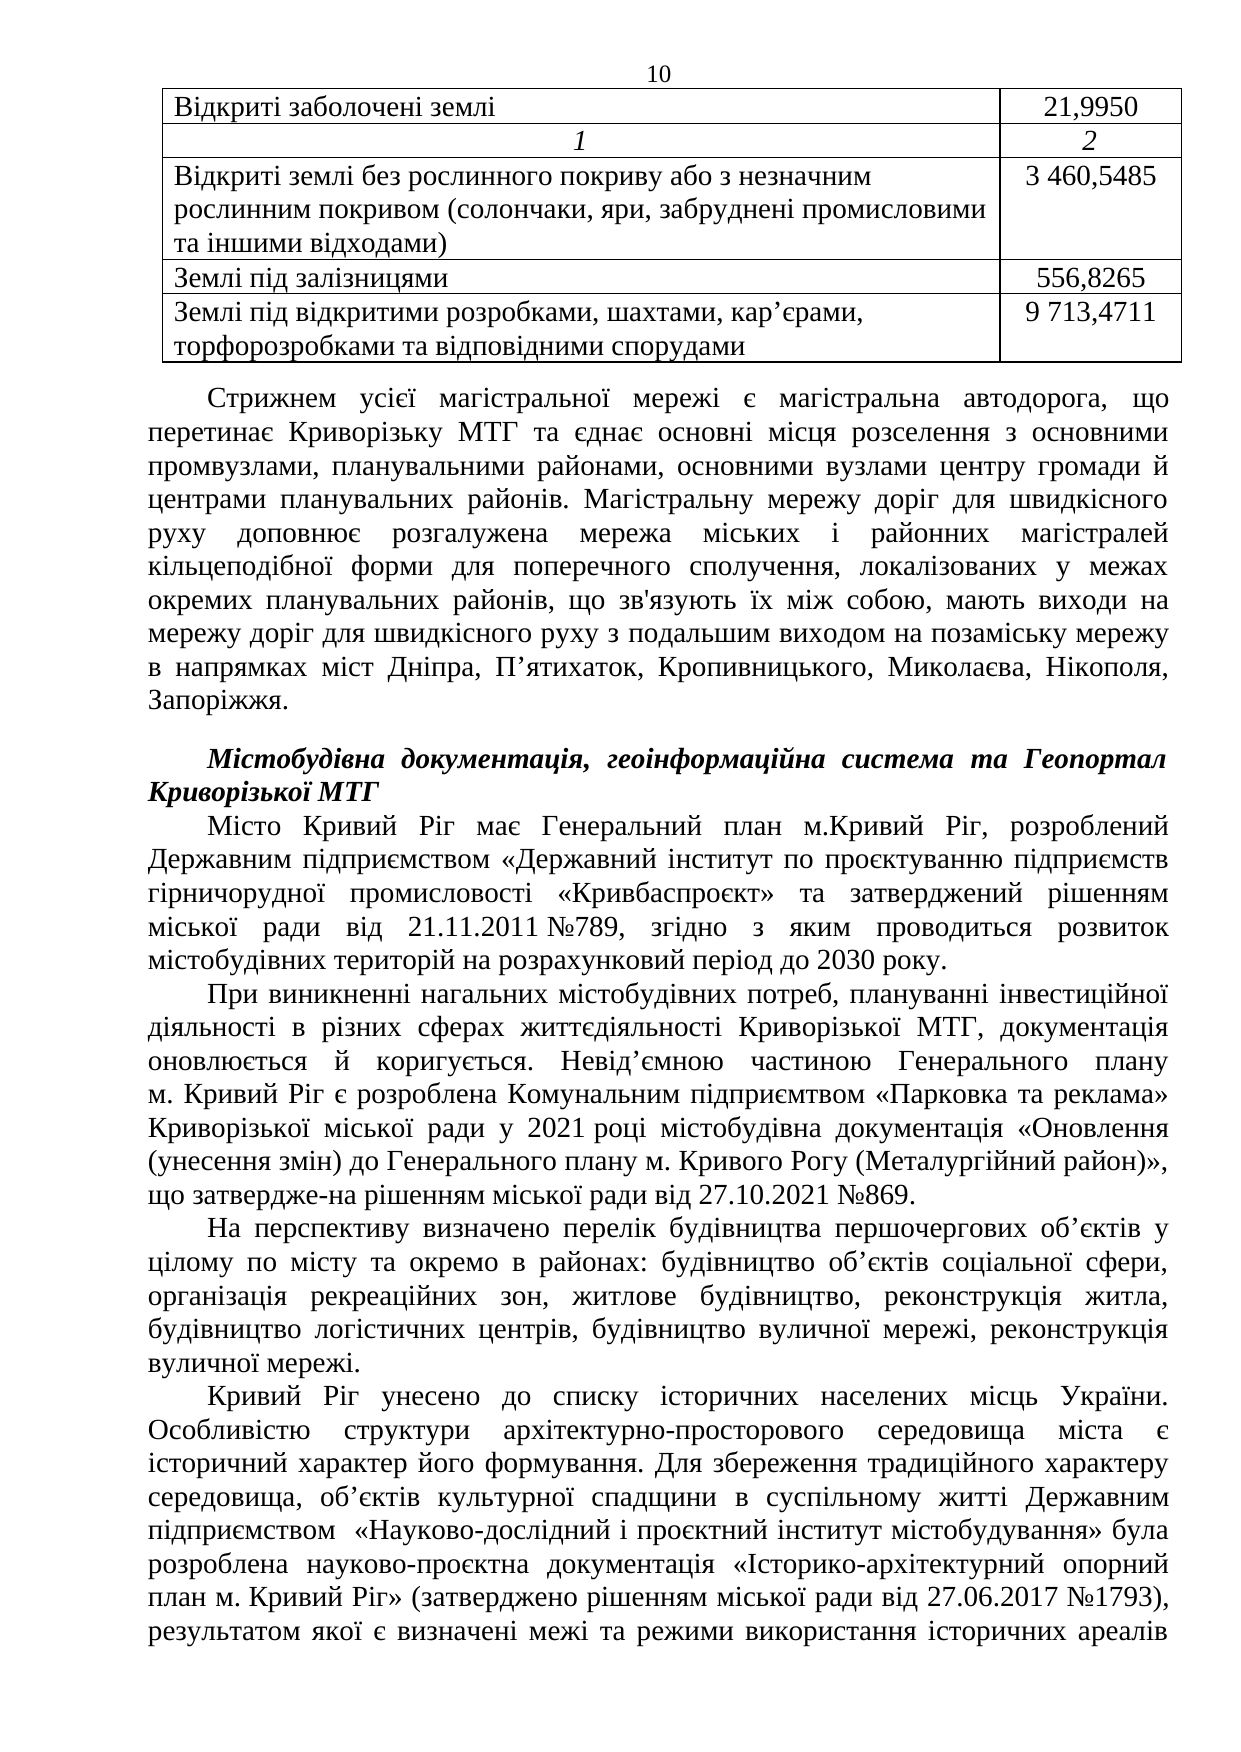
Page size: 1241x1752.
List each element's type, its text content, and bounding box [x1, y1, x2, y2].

text Місто Кривий Ріг має Генеральний план м.Кривий Ріг, розроблений Державним підприємством «Державний інститут по проєктуванню підприємств гірничорудної промисловості «Кривбаспроєкт» та затверджений рішенням міської ради від 21.11.2011 №789, згідно з яким проводиться розвиток містобудівних територій на розрахунковий період до 2030 року. [148, 808, 1169, 976]
table_cell 1 [163, 124, 999, 157]
table_cell 21,9950 [1001, 89, 1181, 122]
table_cell Відкриті землі без рослинного покриву або з незначним рослинним покривом (солончаки, яри, забруднені промисловими та іншими відходами) [163, 158, 999, 259]
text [148, 1378, 1169, 1647]
table_cell 2 [1001, 124, 1181, 157]
text Містобудівна документація, геоінформаційна система та Геопортал Криворізької МТГ [148, 741, 1169, 808]
table_cell Землі під відкритими розробками, шахтами, кар’єрами, торфорозробками та відповідними спорудами [163, 294, 999, 361]
table_cell 3 460,5485 [1001, 158, 1181, 259]
table_cell Відкриті заболочені землі [163, 89, 999, 122]
text На перспективу визначено перелік будівництва першочергових об’єктів у цілому по місту та окремо в районах: будівництво об’єктів соціальної сфери, організація рекреаційних зон, житлове будівництво, реконструкція житла, будівництво логістичних центрів, будівництво вуличної мережі, реконструкція вуличної мережі. [148, 1211, 1169, 1378]
table_cell 556,8265 [1001, 260, 1181, 293]
text При виникненні нагальних містобудівних потреб, плануванні інвестиційної діяльності в різних сферах життєдіяльності Криворізької МТГ, документація оновлюється й коригується. Невід’ємною частиною Генерального плану м. Кривий Ріг є розроблена Комунальним підприємтвом «Парковка та реклама» Криворізької міської ради у 2021 році містобудівна документація «Оновлення (унесення змін) до Генерального плану м. Кривого Рогу (Металургійний район)», що затвердже-на рішенням міської ради від 27.10.2021 №869. [148, 976, 1169, 1211]
text Стрижнем усієї магістральної мережі є магістральна автодорога, що перетинає Криворізьку МТГ та єднає основні місця розселення з основними промвузлами, планувальними районами, основними вузлами центру громади й центрами планувальних районів. Магістральну мережу доріг для швидкісного руху доповнює розгалужена мережа міських і районних магістралей кільцеподібної форми для поперечного сполучення, локалізованих у межах окремих планувальних районів, що зв'язують їх між собою, мають виходи на мережу доріг для швидкісного руху з подальшим виходом на позаміську мережу в напрямках міст Дніпра, П’ятихаток, Кропивницького, Миколаєва, Нікополя, Запоріжжя. [148, 381, 1169, 716]
table_cell Землі під залізницями [163, 260, 999, 293]
table_cell 9 713,4711 [1001, 294, 1181, 361]
